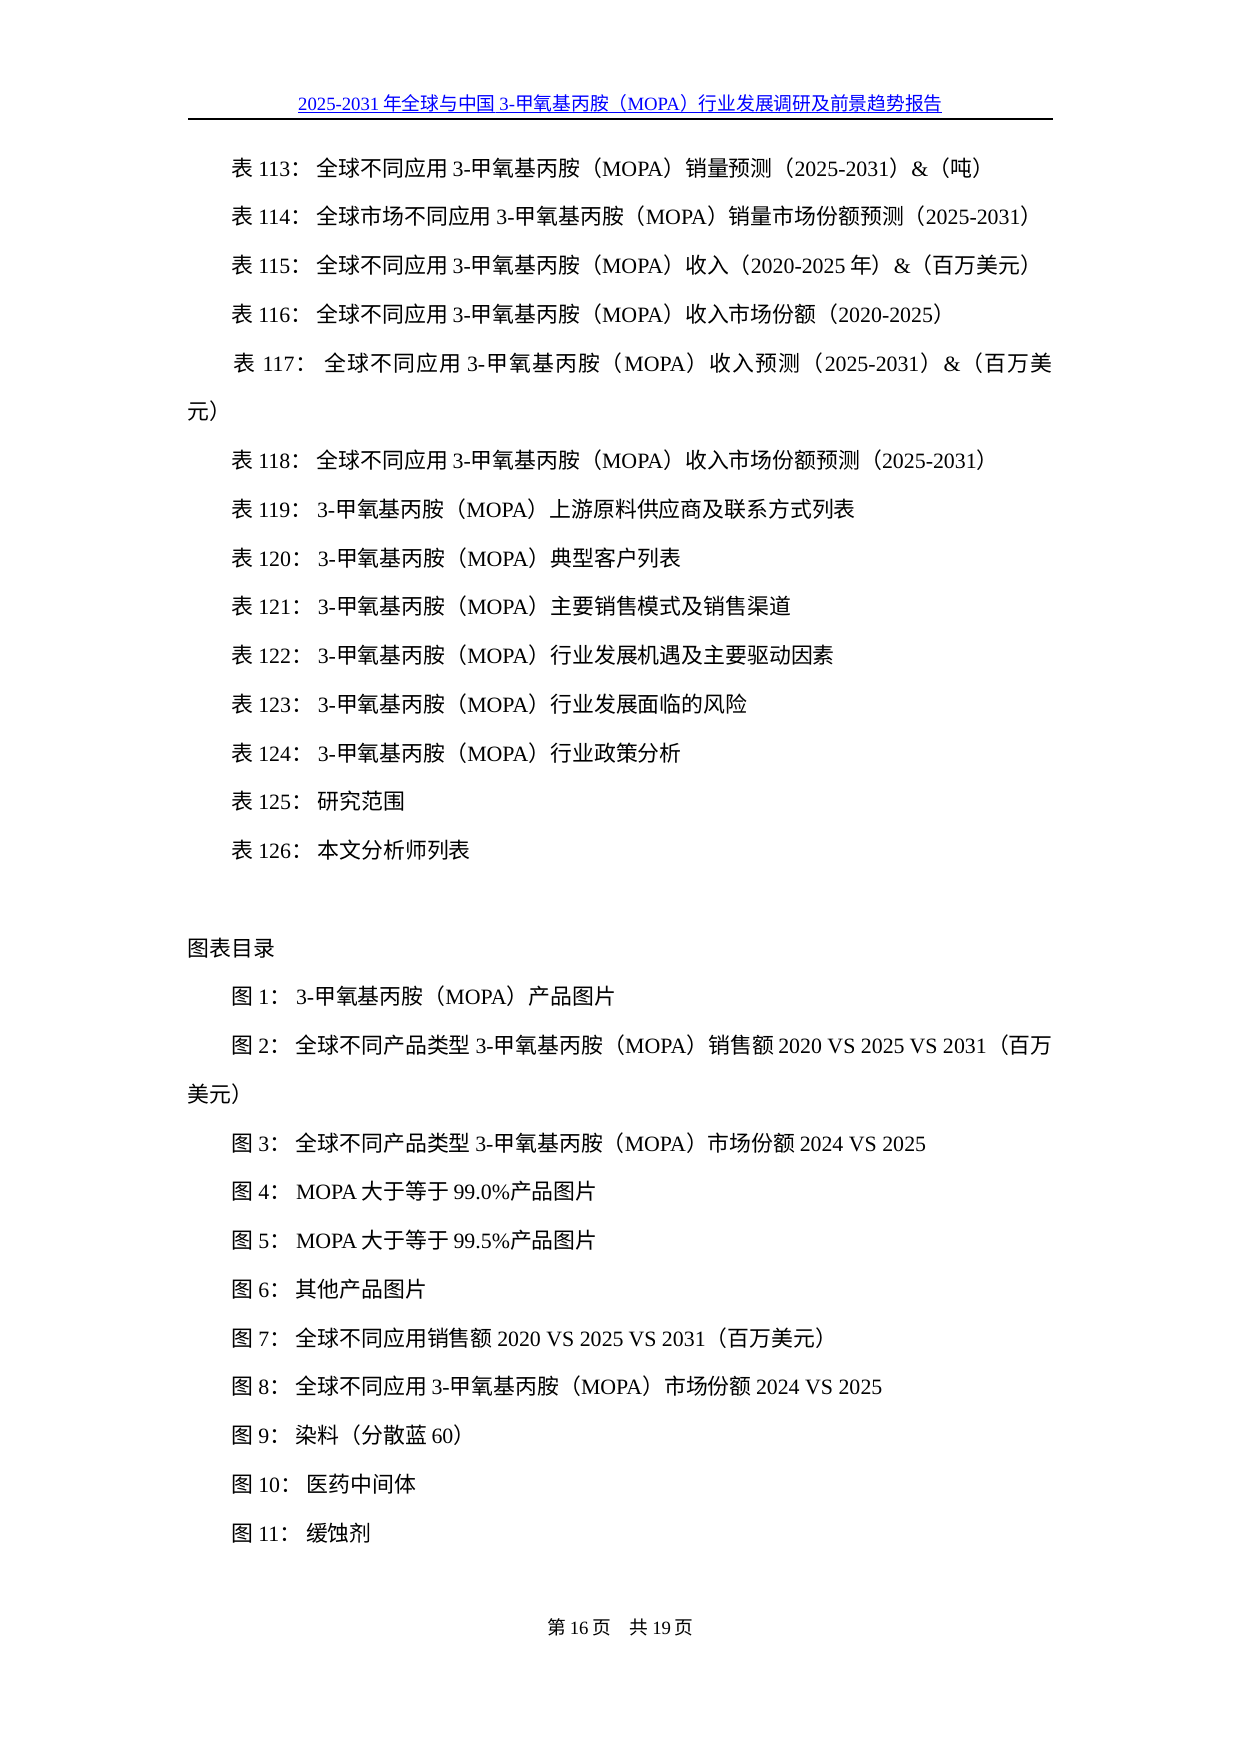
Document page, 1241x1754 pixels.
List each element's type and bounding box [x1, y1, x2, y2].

text [187, 150, 1053, 1548]
